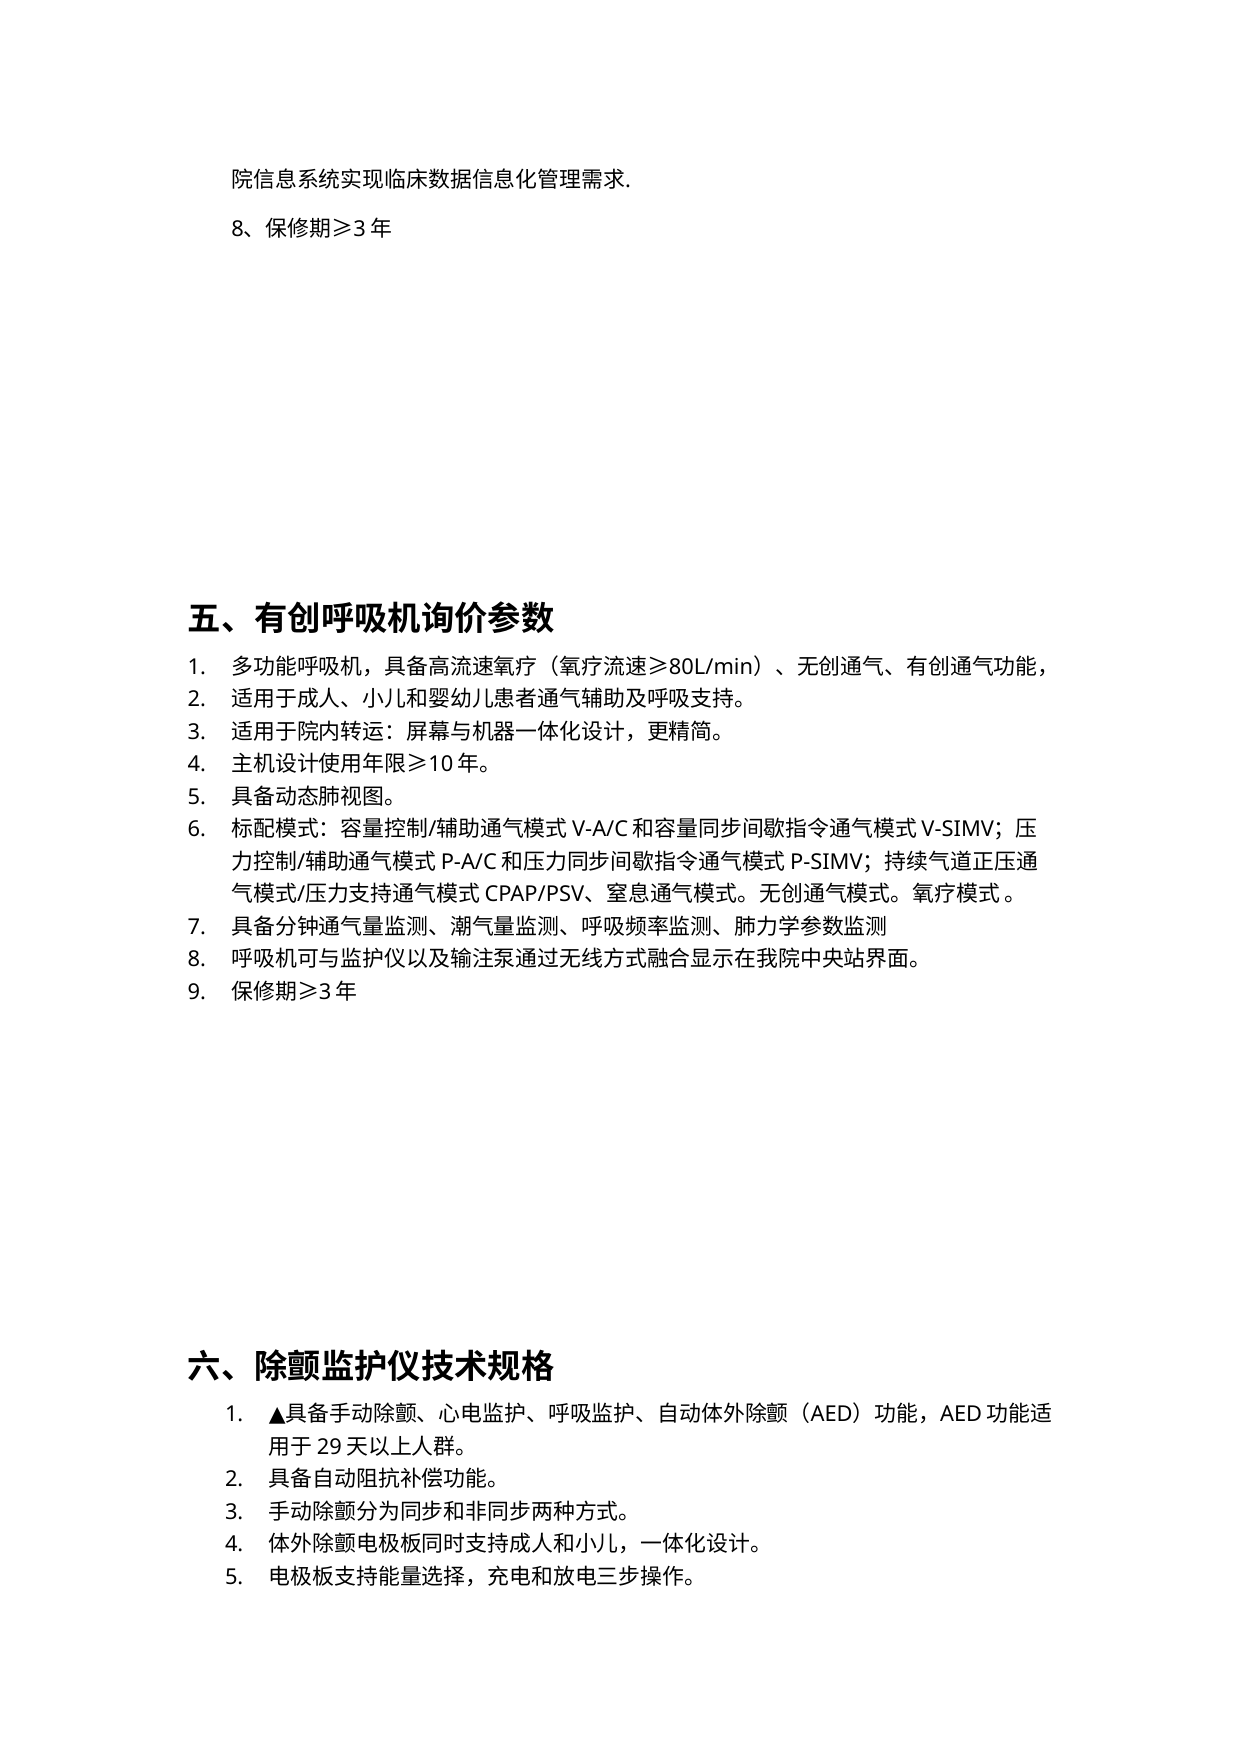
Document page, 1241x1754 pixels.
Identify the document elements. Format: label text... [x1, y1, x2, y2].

list 手动除颤分为同步和非同步两种方式。 [225, 1494, 1053, 1526]
list 体外除颤电极板同时支持成人和小儿，一体化设计。 [225, 1526, 1053, 1559]
list 主机设计使用年限≥10年。 [187, 746, 1053, 779]
text 8、保修期≥3年 [231, 210, 1053, 243]
list 具备自动阻抗补偿功能。 [225, 1461, 1053, 1494]
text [231, 162, 1053, 194]
list ▲具备手动除颤、心电监护、呼吸监护、自动体外除颤（AED）功能，AED功能适用于29天以上人群。 [225, 1396, 1053, 1461]
list 多功能呼吸机，具备高流速氧疗（氧疗流速≥80L/min）、无创通气、有创通气功能， [187, 649, 1053, 681]
list 电极板支持能量选择，充电和放电三步操作。 [225, 1559, 1053, 1591]
list 呼吸机可与监护仪以及输注泵通过无线方式融合显示在我院中央站界面。 [187, 941, 1053, 974]
text 六、除颤监护仪技术规格 [187, 1331, 1053, 1396]
list 五、有创呼吸机询价参数 [187, 584, 1031, 649]
list 具备分钟通气量监测、潮气量监测、呼吸频率监测、肺力学参数监测 [187, 909, 1053, 941]
list 适用于成人、小儿和婴幼儿患者通气辅助及呼吸支持。 [187, 681, 1053, 714]
list 保修期≥3年 [187, 974, 1053, 1006]
list 具备动态肺视图。 [187, 779, 1053, 811]
list 适用于院内转运：屏幕与机器一体化设计，更精简。 [187, 714, 1053, 746]
list 标配模式：容量控制/辅助通气模式V-A/C和容量同步间歇指令通气模式V-SIMV；压力控制/辅助通气模式P-A/C和压力同步间歇指令通气模式P-SIMV；持续气道正压通气模式/压力支持通气模式CPAP/PSV、窒息通气模式。无创通气模式。氧疗模式 。 [187, 811, 1053, 909]
